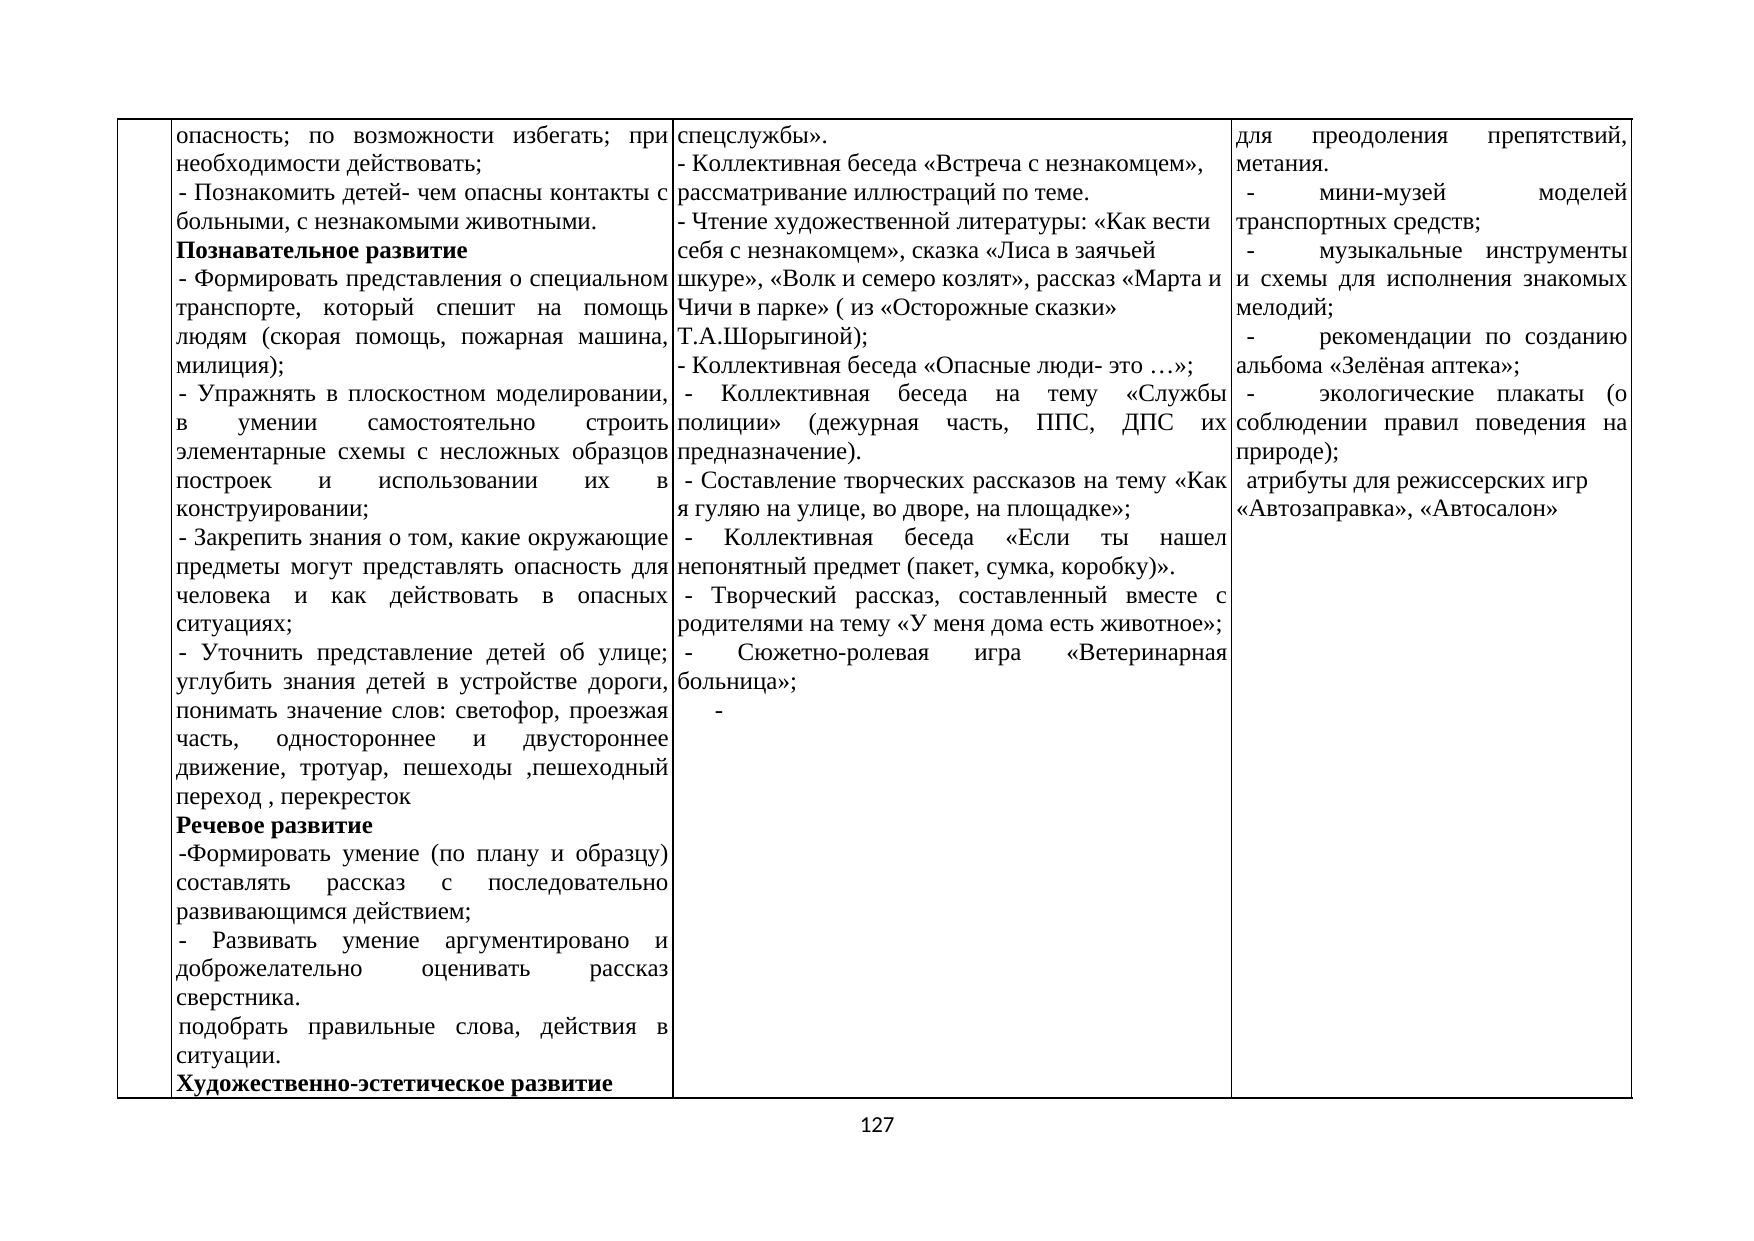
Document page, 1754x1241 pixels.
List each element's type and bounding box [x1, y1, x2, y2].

table_cell [1232, 120, 1631, 1097]
table_cell [674, 120, 1231, 1097]
table_cell [118, 120, 171, 1097]
table_cell [172, 120, 672, 1097]
